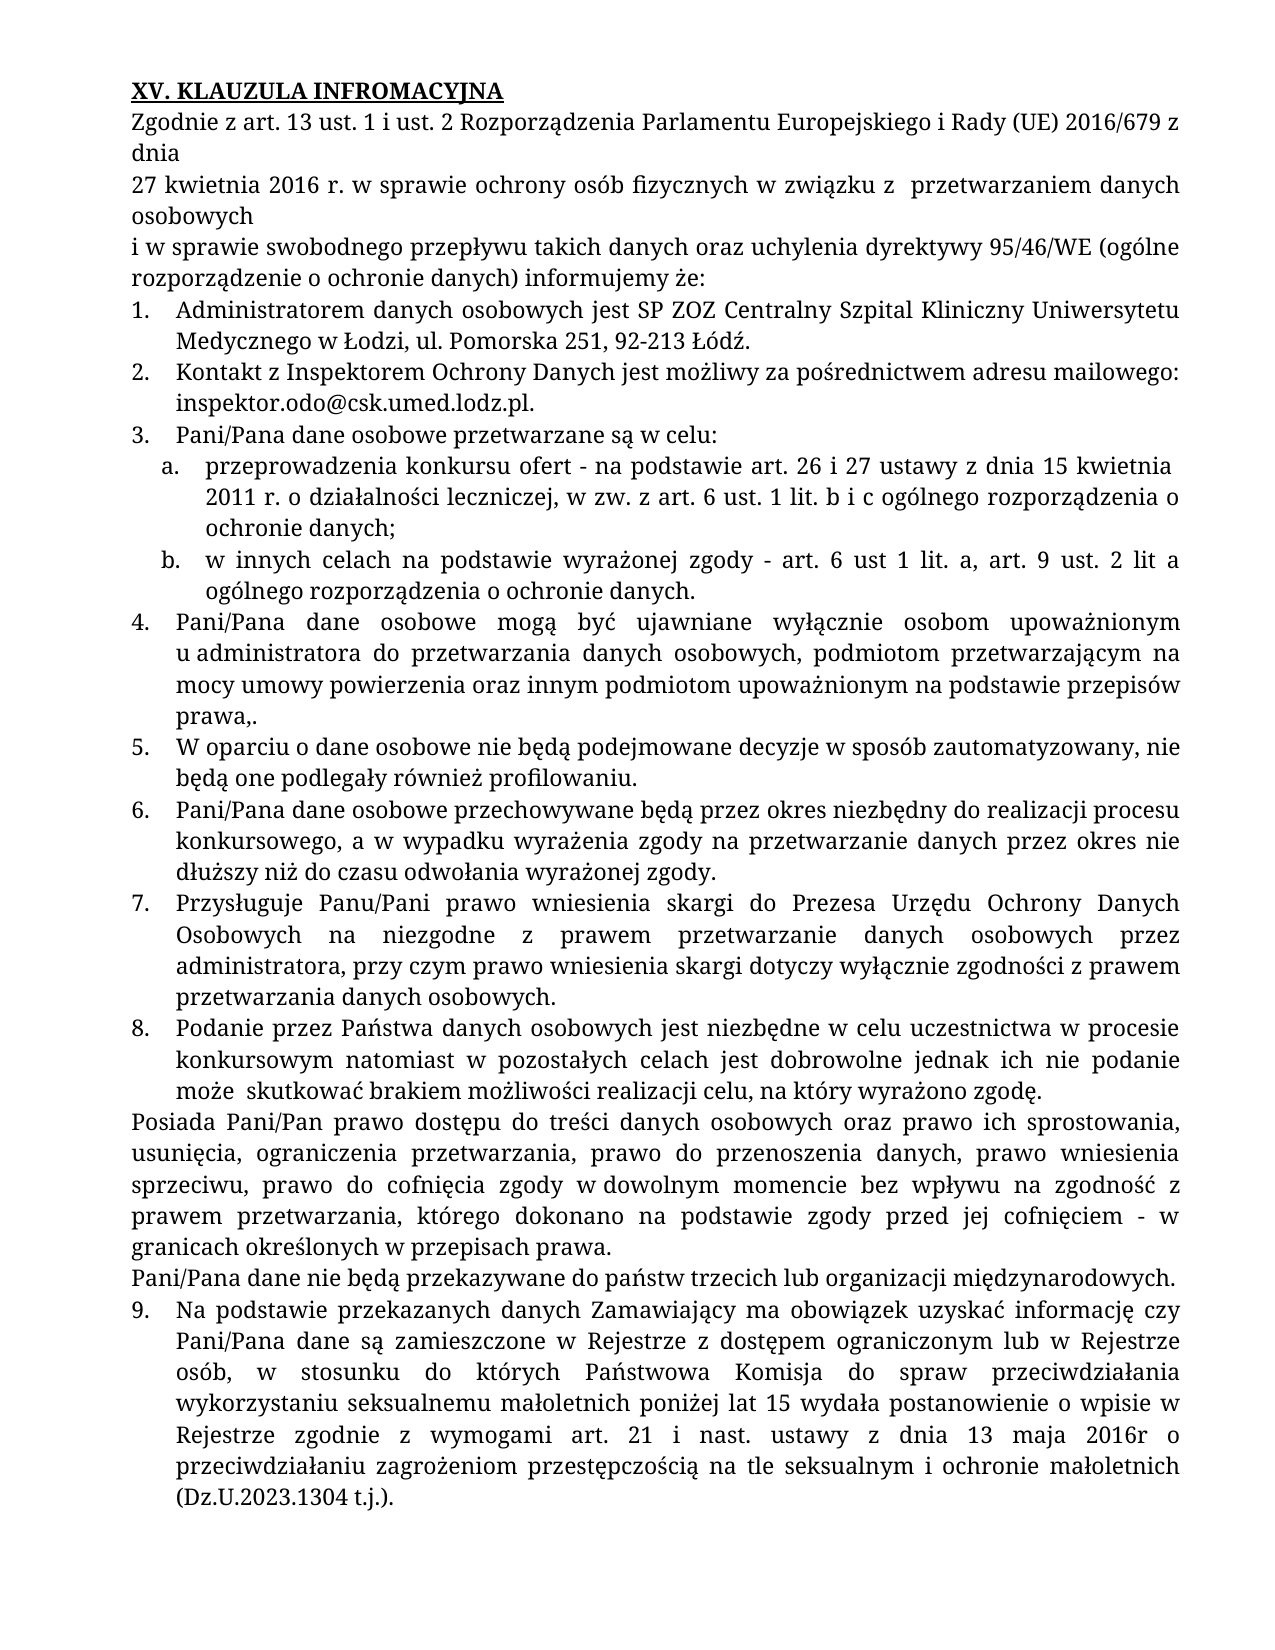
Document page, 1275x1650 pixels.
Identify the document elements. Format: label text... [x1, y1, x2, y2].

list Na podstawie przekazanych danych Zamawiający ma obowiązek uzyskać informację czy Pani/Pana dane są zamieszczone w Rejestrze z dostępem ograniczonym lub w Rejestrze osób, w stosunku do których Państwowa Komisja do spraw przeciwdziałania wykorzystaniu seksualnemu małoletnich poniżej lat 15 wydała postanowienie o wpisie w Rejestrze zgodnie z wymogami art. 21 i nast. ustawy z dnia 13 maja 2016r o przeciwdziałaniu zagrożeniom przestępczością na tle seksualnym i ochronie małoletnich (Dz.U.2023.1304 t.j.). [131, 1294, 1181, 1512]
list w innych celach na podstawie wyrażonej zgody - art. 6 ust 1 lit. a, art. 9 ust. 2 lit a ogólnego rozporządzenia o ochronie danych. [161, 544, 1181, 606]
text Zgodnie z art. 13 ust. 1 i ust. 2 Rozporządzenia Parlamentu Europejskiego i Rady (UE) 2016/679 z dnia 27 kwietnia 2016 r. w sprawie ochrony osób fizycznych w związku z przetwarzaniem danych osobowych i w sprawie swobodnego przepływu takich danych oraz uchylenia dyrektywy 95/46/WE (ogólne rozporządzenie o ochronie danych) informujemy że: [131, 106, 1181, 294]
text Posiada Pani/Pan prawo dostępu do treści danych osobowych oraz prawo ich sprostowania, usunięcia, ograniczenia przetwarzania, prawo do przenoszenia danych, prawo wniesienia sprzeciwu, prawo do cofnięcia zgody w dowolnym momencie bez wpływu na zgodność z prawem przetwarzania, którego dokonano na podstawie zgody przed jej cofnięciem - w granicach określonych w przepisach prawa. [131, 1106, 1181, 1262]
list Pani/Pana dane osobowe mogą być ujawniane wyłącznie osobom upoważnionym u administratora do przetwarzania danych osobowych, podmiotom przetwarzającym na mocy umowy powierzenia oraz innym podmiotom upoważnionym na podstawie przepisów prawa,. [131, 606, 1181, 731]
list Administratorem danych osobowych jest SP ZOZ Centralny Szpital Kliniczny Uniwersytetu Medycznego w Łodzi, ul. Pomorska 251, 92-213 Łódź. [131, 294, 1181, 356]
list Pani/Pana dane osobowe przetwarzane są w celu: [131, 419, 1181, 450]
list Przysługuje Panu/Pani prawo wniesienia skargi do Prezesa Urzędu Ochrony Danych Osobowych na niezgodne z prawem przetwarzanie danych osobowych przez administratora, przy czym prawo wniesienia skargi dotyczy wyłącznie zgodności z prawem przetwarzania danych osobowych. [131, 887, 1181, 1012]
list Pani/Pana dane osobowe przechowywane będą przez okres niezbędny do realizacji procesu konkursowego, a w wypadku wyrażenia zgody na przetwarzanie danych przez okres nie dłuższy niż do czasu odwołania wyrażonej zgody. [131, 794, 1181, 887]
text XV. KLAUZULA INFROMACYJNA [131, 75, 1181, 106]
list przeprowadzenia konkursu ofert - na podstawie art. 26 i 27 ustawy z dnia 15 kwietnia 2011 r. o działalności leczniczej, w zw. z art. 6 ust. 1 lit. b i c ogólnego rozporządzenia o ochronie danych; [161, 450, 1181, 544]
text Pani/Pana dane nie będą przekazywane do państw trzecich lub organizacji międzynarodowych. [131, 1262, 1181, 1294]
list W oparciu o dane osobowe nie będą podejmowane decyzje w sposób zautomatyzowany, nie będą one podlegały również profilowaniu. [131, 731, 1181, 794]
list Kontakt z Inspektorem Ochrony Danych jest możliwy za pośrednictwem adresu mailowego: inspektor.odo@csk.umed.lodz.pl. [131, 356, 1181, 419]
list Podanie przez Państwa danych osobowych jest niezbędne w celu uczestnictwa w procesie konkursowym natomiast w pozostałych celach jest dobrowolne jednak ich nie podanie może skutkować brakiem możliwości realizacji celu, na który wyrażono zgodę. [131, 1012, 1181, 1106]
